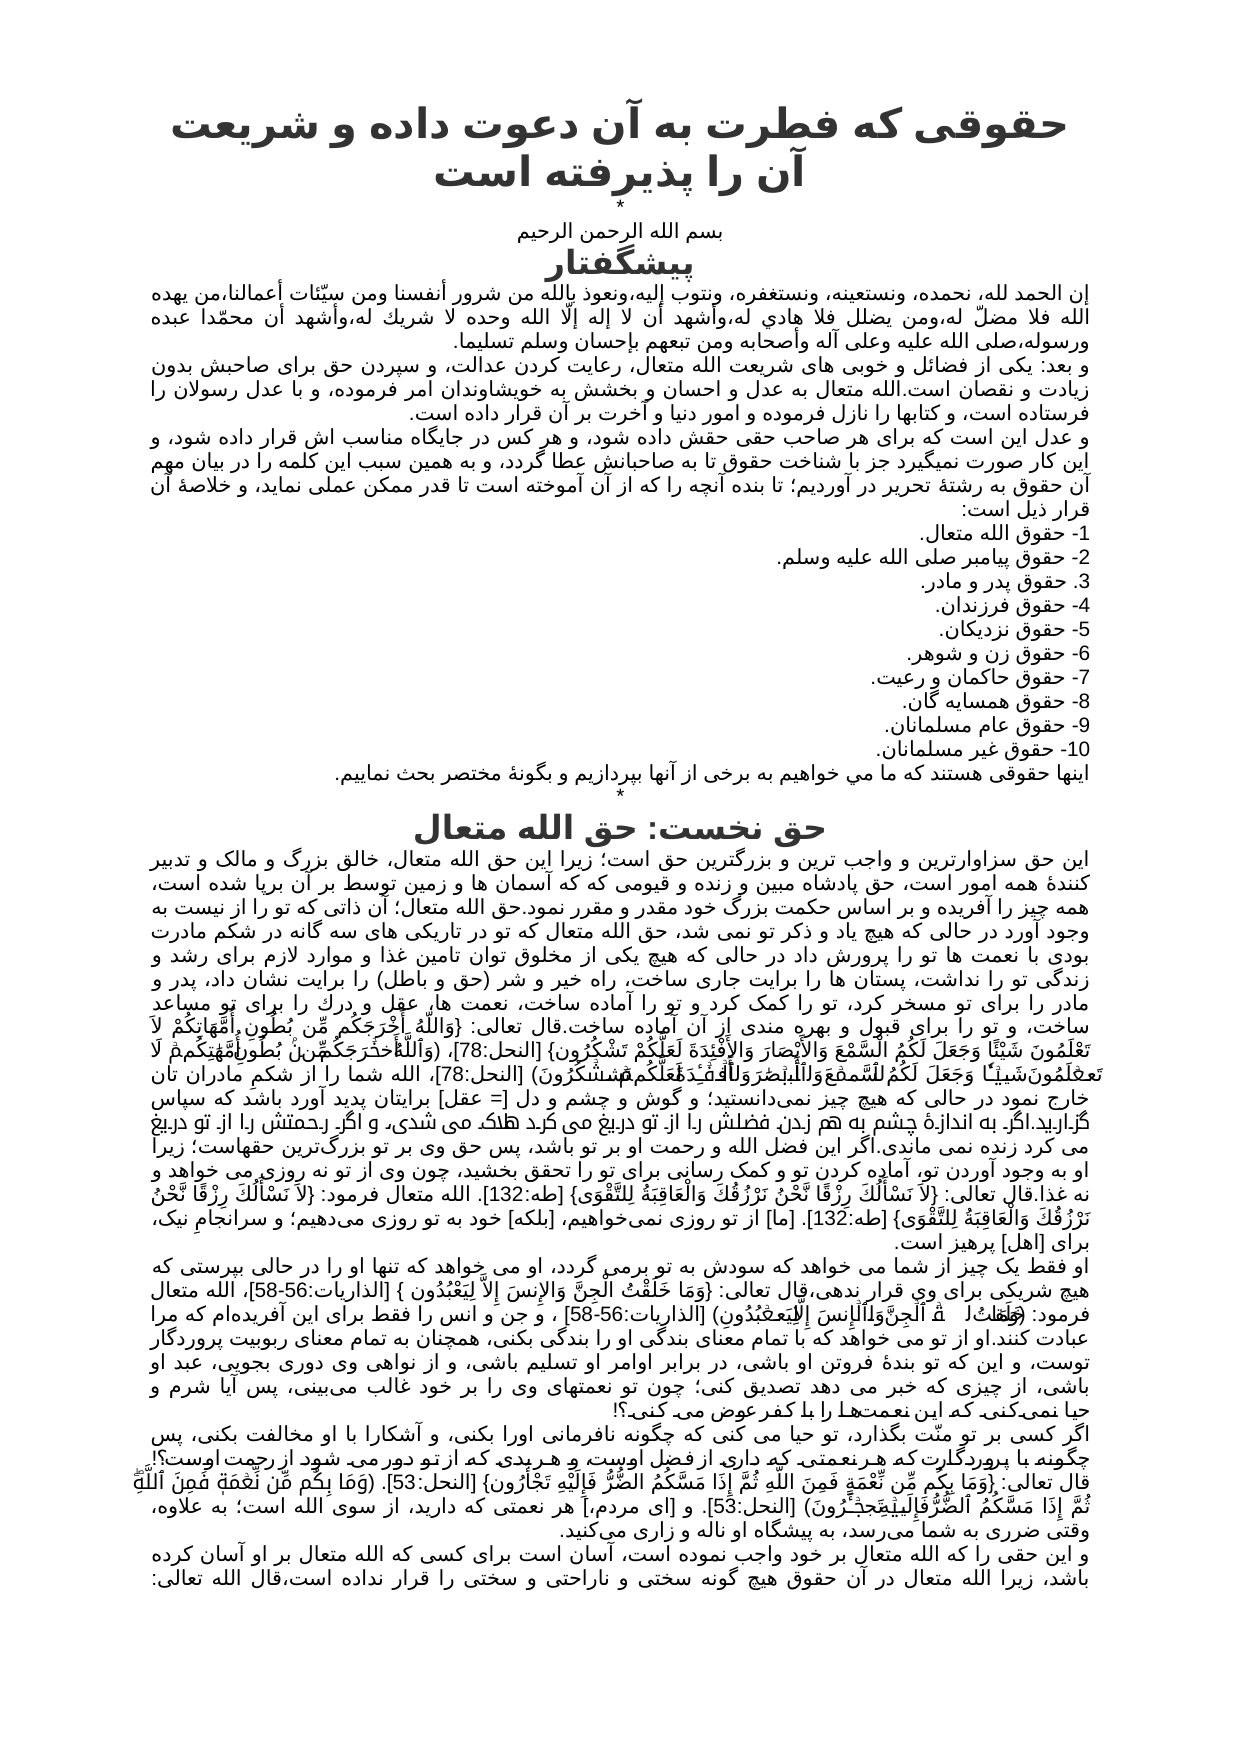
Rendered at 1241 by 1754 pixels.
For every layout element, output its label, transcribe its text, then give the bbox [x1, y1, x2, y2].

text بسم الله الرحمن الرحيم [150, 219, 1090, 243]
subtitle ‫پیشگفتار [150, 243, 1090, 281]
text * [150, 195, 1090, 219]
subtitle ‫حقوقی که فطرت به آن دعوت داده و شريعت آن را پذیرفته است [150, 99, 1090, 195]
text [150, 1541, 1090, 1589]
text او فقط یک چیز از شما می خواهد که سودش به تو برمی گردد، او می خواهد که تنها او را در حالی بپرستی که هیچ شریکی برای وی قرار ندهی،قال تعالى: {وَمَا خَلَقْتُ الْجِنَّ وَالإِنسَ إِلاَّ لِيَعْبُدُون } [الذاريات:56-58]، الله متعال فرمود: (وَمَا خَلَقۡتُ ٱلۡجِنَّ وَٱلۡإِنسَ إِلَّا لِيَعۡبُدُونِ) [الذاريات:56-58] ، و جن و انس را فقط برای این آفریده‌ام که مرا عبادت كنند.او از تو می خواهد که با تمام معنای بندگی او را بندگی بکنی، همچنان به تمام معنای ربوبیت پروردگار توست، و این که تو بندۀ فروتن او باشی، در برابر اوامر او تسلیم باشی، و از نواهی وی دوری بجویی، عبد او باشی، از چیزی که خبر می دهد تصدیق کنی؛ چون تو نعمتهای وی را بر خود غالب می‌بینی، پس آیا شرم و حیا نمی‌کنی که این نعمت‌ها را با کفر عوض می کنی؟! [150, 1254, 1090, 1422]
text اینها حقوقی هستند كه ما مي خواهيم به برخی از آنها بپردازیم و بگونۀ مختصر بحث نماییم. [150, 760, 1090, 784]
text 1- حقوق الله متعال. [150, 521, 1090, 545]
text إن الحمد لله، نحمده، ونستعينه، ونستغفره، ونتوب إليه،ونعوذ بالله من شرور أنفسنا ومن سيّئات أعمالنا،من يهده الله فلا مضلّ له،ومن يضلل فلا هادي له،وأشهد أن لا إله إلّا الله وحده لا شريك له،وأشهد أن محمّدا عبده ورسوله،صلى الله عليه وعلى آله وأصحابه ومن تبعهم بإحسان وسلم تسليما. [150, 281, 1090, 353]
text و عدل این است که برای هر صاحب حقی حقش داده شود، و هر کس در جایگاه مناسب اش قرار داده شود، و این کار صورت نمیگیرد جز با شناخت حقوق تا به صاحبانش عطا گردد، و به همین سبب این کلمه را در بیان مهم آن حقوق به رشتۀ تحریر در آوردیم؛ تا بنده آنچه را که از آن آموخته است تا قدر ممکن عملی نماید، و خلاصۀ آن قرار ذیل است: [150, 425, 1090, 521]
subtitle ‫حق نخست: حق الله متعال [150, 808, 1090, 847]
text 9- حقوق عام مسلمانان. [150, 712, 1090, 736]
text 8- حقوق همسایه گان. [150, 688, 1090, 712]
text 7- حقوق حاکمان و رعیت. [150, 664, 1090, 688]
text 10- حقوق غیر مسلمانان. [150, 736, 1090, 760]
text 3. حقوق پدر و مادر. [150, 569, 1090, 593]
text * [150, 784, 1090, 808]
text 6- حقوق زن و شوهر. [150, 641, 1090, 664]
text اگر کسی بر تو منّت بگذارد، تو حیا می کنی که چگونه نافرمانی اورا بکنی، و آشکارا با او مخالفت بکنی، پس چگونه با پروردگارت که هر نعمتی که داری از فضل اوست، و هر بدی که از تو دور می شود از رحمت اوست؟!قال تعالى: {وَمَا بِكُم مِّن نِّعْمَةٍ فَمِنَ اللّهِ ثُمَّ إِذَا مَسَّكُمُ الضُّرُّ فَإِلَيْهِ تَجْأَرُون} [النحل:53]. (وَمَا بِكُم مِّن نِّعۡمَةٖ فَمِنَ ٱللَّهِۖ ثُمَّ إِذَا مَسَّكُمُ ٱلضُّرُّ فَإِلَيۡهِ تَجۡـَٔرُونَ) [النحل:53]. و [ای مردم،] هر نعمتی که دارید، از سوی الله است؛ به علاوه، وقتی ضرری به شما می‌رسد، به پیشگاه او ناله و زاری می‌کنید. [150, 1422, 1090, 1541]
text 5- حقوق نزدیکان. [150, 617, 1090, 641]
text این حق سزاوارترین و واجب ترین و بزرگترین حق است؛ زیرا این حق الله متعال، خالق بزرگ و مالک و تدبیر کنندۀ همه امور است، حق پادشاه مبین و زنده و قيومی که که آسمان ها و زمین توسط بر آن برپا شده است، همه چیز را آفریده و بر اساس حکمت بزرگ خود مقدر و مقرر نمود.حق الله متعال؛ آن ذاتى كه تو را از نیست به وجود آورد در حالی که هیچ یاد و ذکر تو نمی شد، حق الله متعال که تو در تاریکی های سه گانه در شکم مادرت بودی با نعمت ها تو را پرورش داد در حالی که هیچ یکی از مخلوق توان تامین غذا و موارد لازم برای رشد و زندگی تو را نداشت، پستان ها را برایت جاری ساخت، راه خیر و شر (حق و باطل) را برایت نشان داد، پدر و مادر را برای تو مسخر کرد، تو را کمک کرد و تو را آماده ساخت، نعمت ها، عقل و درك را براى تو مساعد ساخت، و تو را برای قبول و بهره مندی از آن آماده ساخت.قال تعالى: {وَاللّهُ أَخْرَجَكُم مِّن بُطُونِ أُمَّهَاتِكُمْ لاَ تَعْلَمُونَ شَيْئًا وَجَعَلَ لَكُمُ الْسَّمْعَ وَالأَبْصَارَ وَالأَفْئِدَةَ لَعَلَّكُمْ تَشْكُرُون} [النحل:78]، (وَٱللَّهُ أَخۡرَجَكُم مِّنۢ بُطُونِ أُمَّهَٰتِكُمۡ لَا تَعۡلَمُونَ شَيۡـٔٗا وَجَعَلَ لَكُمُ ٱلسَّمۡعَ وَٱلۡأَبۡصَٰرَ وَٱلۡأَفۡـِٔدَةَ لَعَلَّكُمۡ تَشۡكُرُونَ) [النحل:78]، الله شما را از شکمِ مادران تان خارج نمود در حالی ‌که هیچ چیز نمی‌دانستید؛ و گوش و چشم و دل [= عقل] برایتان پدید آورد باشد که سپاس گزارید.اگر به اندازۀ چشم به هم زدن فضلش را از تو دریغ می کرد هلاک می شدی، و اگر رحمتش را از تو دریغ می کرد زنده نمی ماندی.اگر این فضل الله و رحمت او بر تو باشد، پس حق وی بر تو بزرگ‌ترین حقهاست؛ زیرا او به وجود آوردن تو، آماده کردن تو و کمک رسانی برای تو را تحقق بخشید، چون وی از تو نه روزی می خواهد و نه غذا.قال تعالى: {لاَ نَسْأَلُكَ رِزْقًا نَّحْنُ نَرْزُقُكَ وَالْعَاقِبَةُ لِلتَّقْوَى} [طه:132]. الله متعال فرمود: {لاَ نَسْأَلُكَ رِزْقًا نَّحْنُ نَرْزُقُكَ وَالْعَاقِبَةُ لِلتَّقْوَى} [طه:132]. [ما] از تو روزی نمی‌خواهیم، [بلکه] خود به تو روزی می‌دهیم؛ و سرانجامِ نیک، برای [اهل] پرهیز است. [150, 847, 1090, 1254]
text 4- حقوق فرزندان. [150, 593, 1090, 617]
text و بعد: یکی از فضائل و خوبی های شریعت الله متعال، رعایت کردن عدالت، و سپردن حق برای صاحبش بدون زیادت و نقصان است.الله متعال به عدل و احسان و بخشش به خویشاوندان امر فرموده، و با عدل رسولان را فرستاده است، و کتابها را نازل فرموده و امور دنیا و آخرت بر آن قرار داده است. [150, 353, 1090, 425]
text 2- حقوق پیامبر صلی الله علیه وسلم. [150, 545, 1090, 569]
